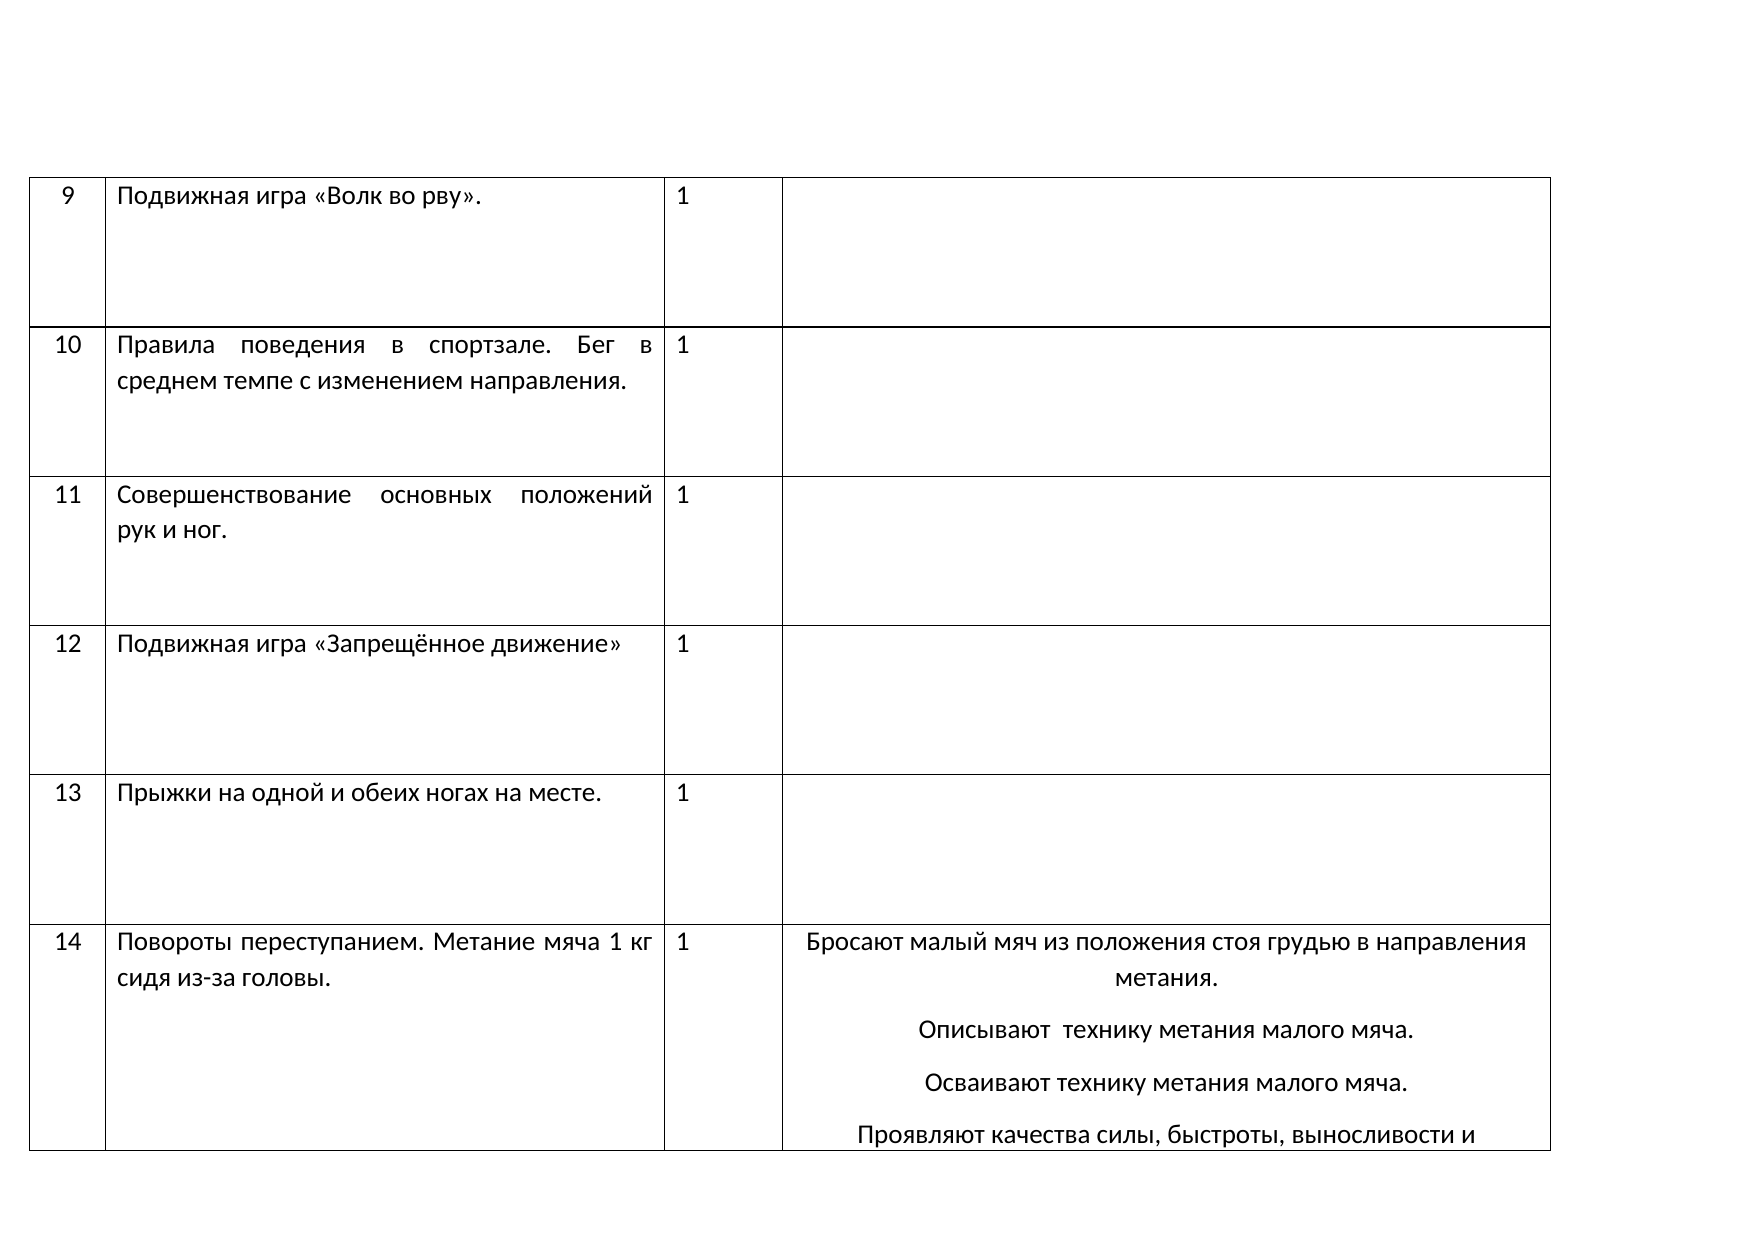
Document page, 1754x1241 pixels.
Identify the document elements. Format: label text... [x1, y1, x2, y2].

table_cell 1 [665, 626, 782, 774]
table_cell 13 [30, 775, 105, 923]
table_cell Правила поведения в спортзале. Бег в среднем темпе с изменением направления. [106, 328, 664, 476]
table_cell Прыжки на одной и обеих ногах на месте. [106, 775, 664, 923]
table_cell [783, 477, 1550, 625]
table_cell Подвижная игра «Волк во рву». [106, 178, 664, 326]
table_cell 11 [30, 477, 105, 625]
table_cell Подвижная игра «Запрещённое движение» [106, 626, 664, 774]
table_cell 1 [665, 178, 782, 326]
table_cell 14 [30, 925, 105, 1150]
table_cell 10 [30, 328, 105, 476]
table_cell 9 [30, 178, 105, 326]
table_cell [783, 775, 1550, 923]
table_cell 1 [665, 477, 782, 625]
table_cell 1 [665, 925, 782, 1150]
table_cell 1 [665, 328, 782, 476]
table_cell Совершенствование основных положений рук и ног. [106, 477, 664, 625]
table_cell 12 [30, 626, 105, 774]
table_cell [106, 925, 664, 1150]
table_cell [783, 626, 1550, 774]
table_cell [783, 328, 1550, 476]
table_cell [783, 178, 1550, 326]
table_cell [783, 925, 1550, 1150]
table_cell 1 [665, 775, 782, 923]
